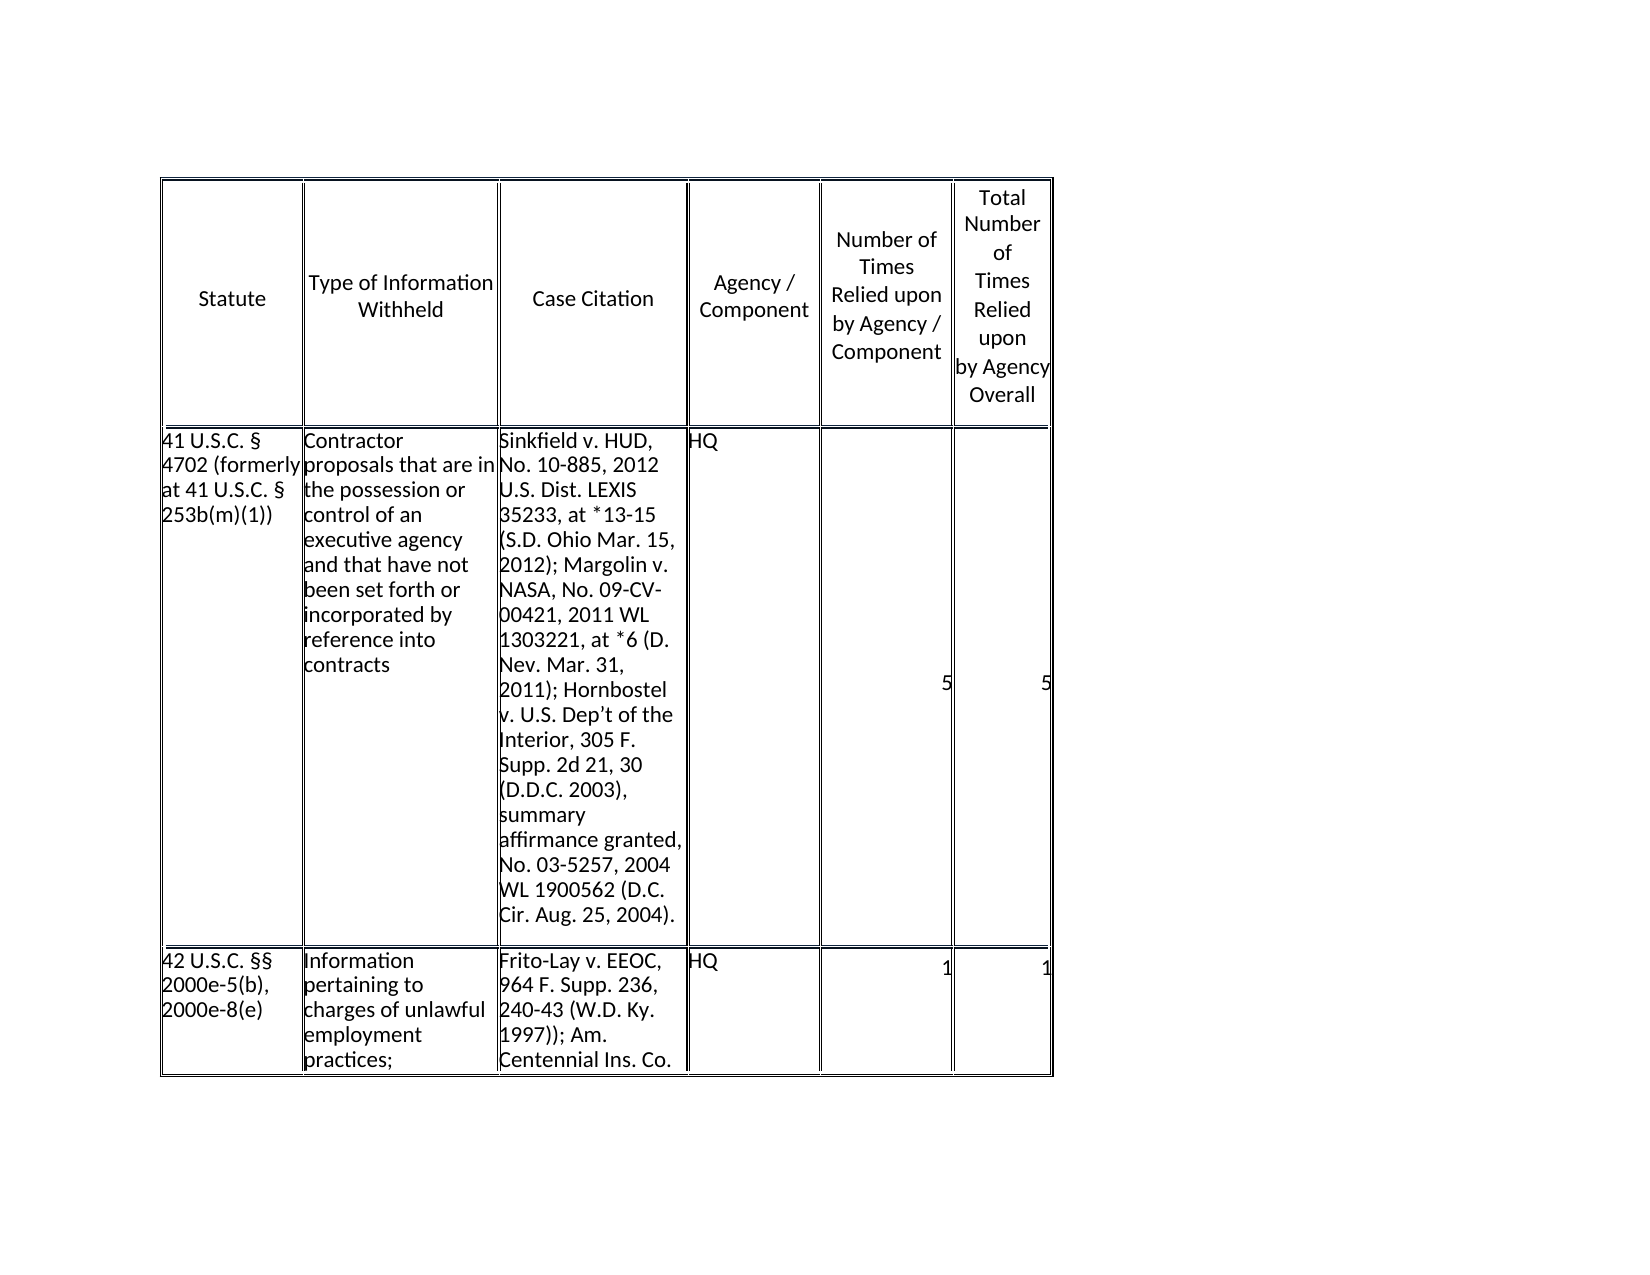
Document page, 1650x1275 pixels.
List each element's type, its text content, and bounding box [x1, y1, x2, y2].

table_header Type of Information Withheld [303, 178, 499, 425]
table_cell 5 [953, 425, 1052, 945]
table_cell 1 [820, 945, 953, 1074]
table_cell Sinkfield v. HUD, No. 10-885, 2012 U.S. Dist. LEXIS 35233, at *13-15 (S.D. Ohio Mar. 15, 2012); Margolin v. NASA, No. 09-CV-00421, 2011 WL 1303221, at *6 (D. Nev. Mar. 31, 2011); Hornbostel v. U.S. Dep’t of the Interior, 305 F. Supp. 2d 21, 30 (D.D.C. 2003), summary affirmance granted, No. 03-5257, 2004 WL 1900562 (D.C. Cir. Aug. 25, 2004). [501, 429, 686, 945]
table_cell 41 U.S.C. § 4702 (formerly at 41 U.S.C. § 253b(m)(1)) [161, 425, 303, 945]
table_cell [303, 945, 499, 1074]
table_header Agency / Component [688, 180, 820, 425]
table_cell HQ [688, 948, 820, 1074]
table_header Statute [163, 181, 303, 425]
table_header Total Number of Times Relied upon by Agency Overall [953, 180, 1050, 425]
table_cell HQ [690, 429, 819, 945]
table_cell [499, 949, 688, 1074]
table_cell 1 [953, 945, 1052, 1074]
table_cell Contractor proposals that are in the possession or control of an executive agency and that have not been set forth or incorporated by reference into contracts [305, 429, 497, 945]
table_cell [161, 945, 303, 1074]
table_header Number of Times Relied upon by Agency / Component [820, 178, 953, 425]
table_header Case Citation [499, 180, 688, 425]
table_cell 5 [822, 429, 951, 945]
